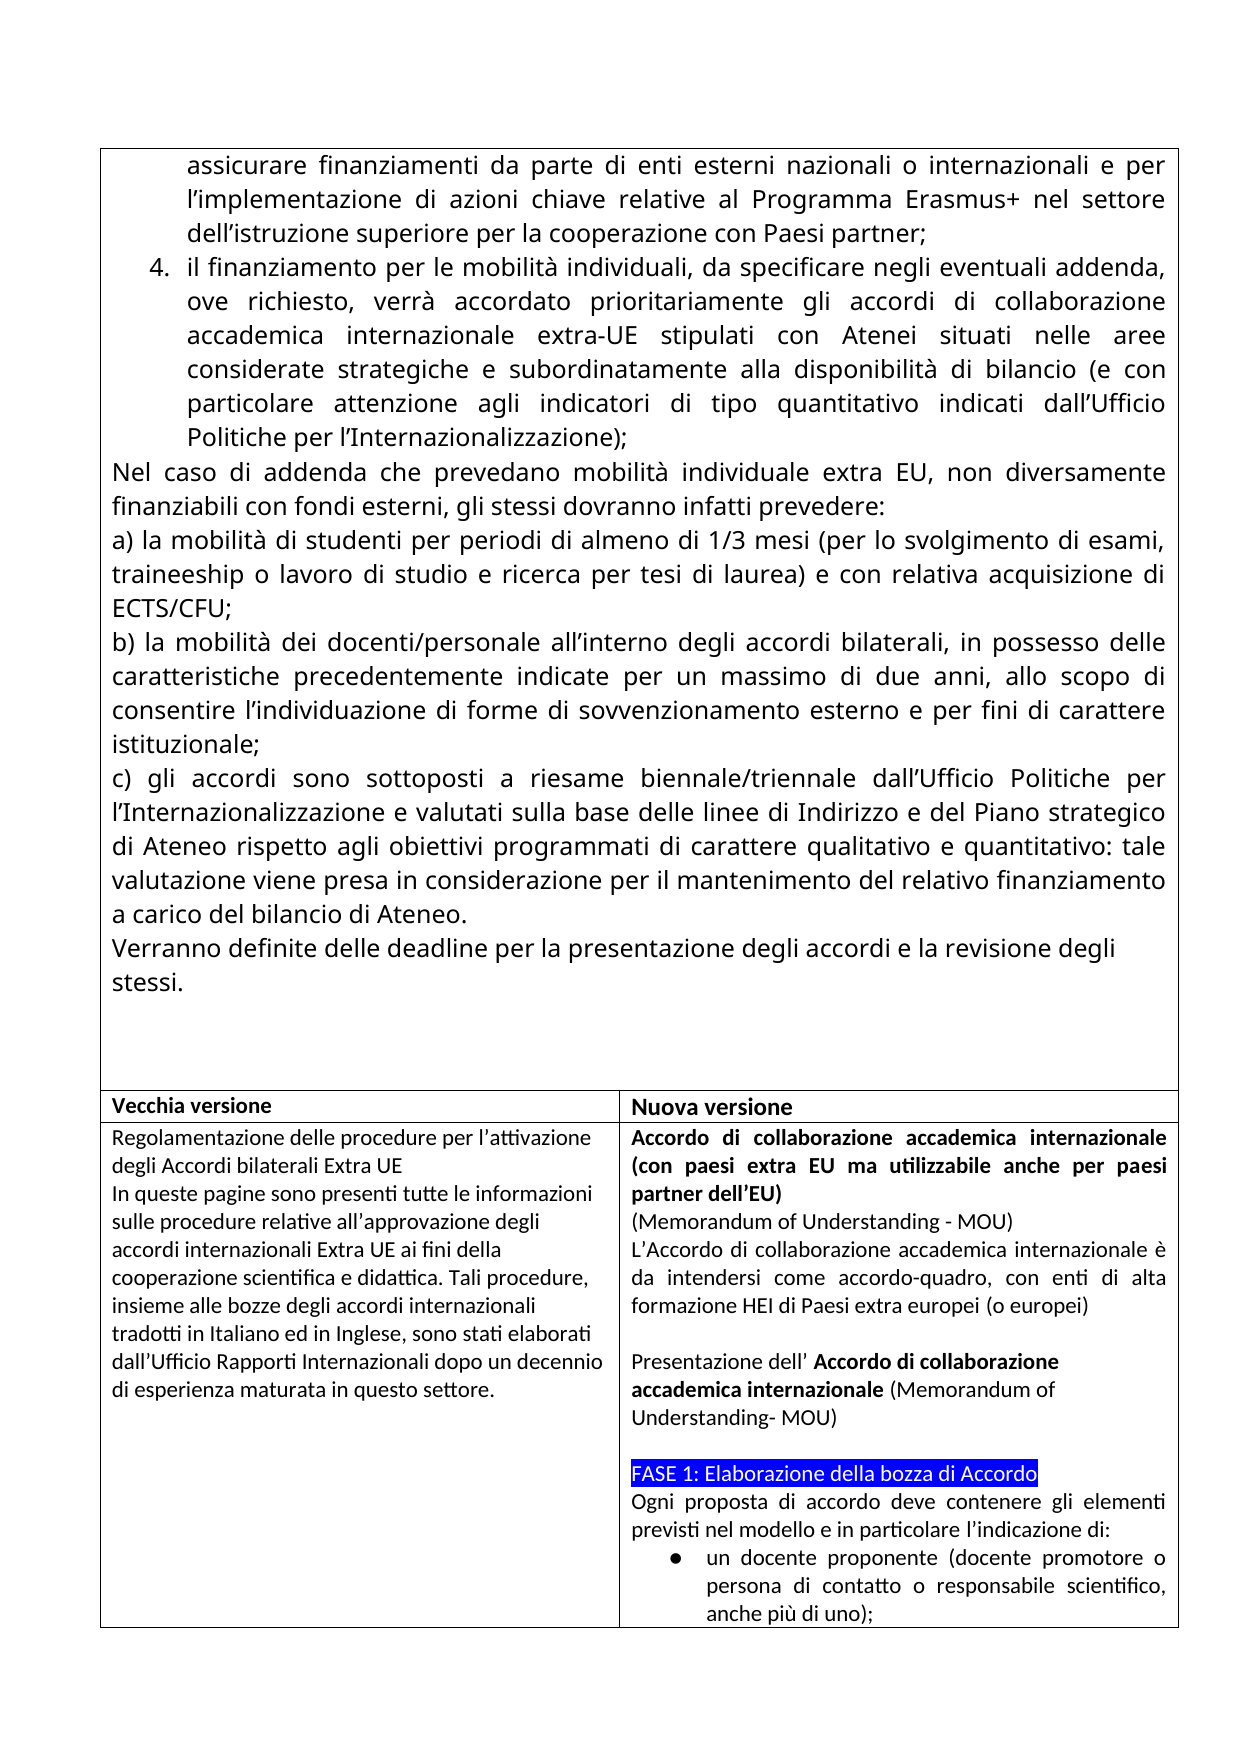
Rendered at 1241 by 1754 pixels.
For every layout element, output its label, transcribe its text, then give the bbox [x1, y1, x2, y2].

table_cell Nuova versione [620, 1091, 1178, 1122]
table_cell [101, 149, 1178, 1090]
table_cell Vecchia versione [101, 1091, 619, 1122]
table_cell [620, 1123, 1178, 1627]
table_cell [101, 1123, 619, 1627]
